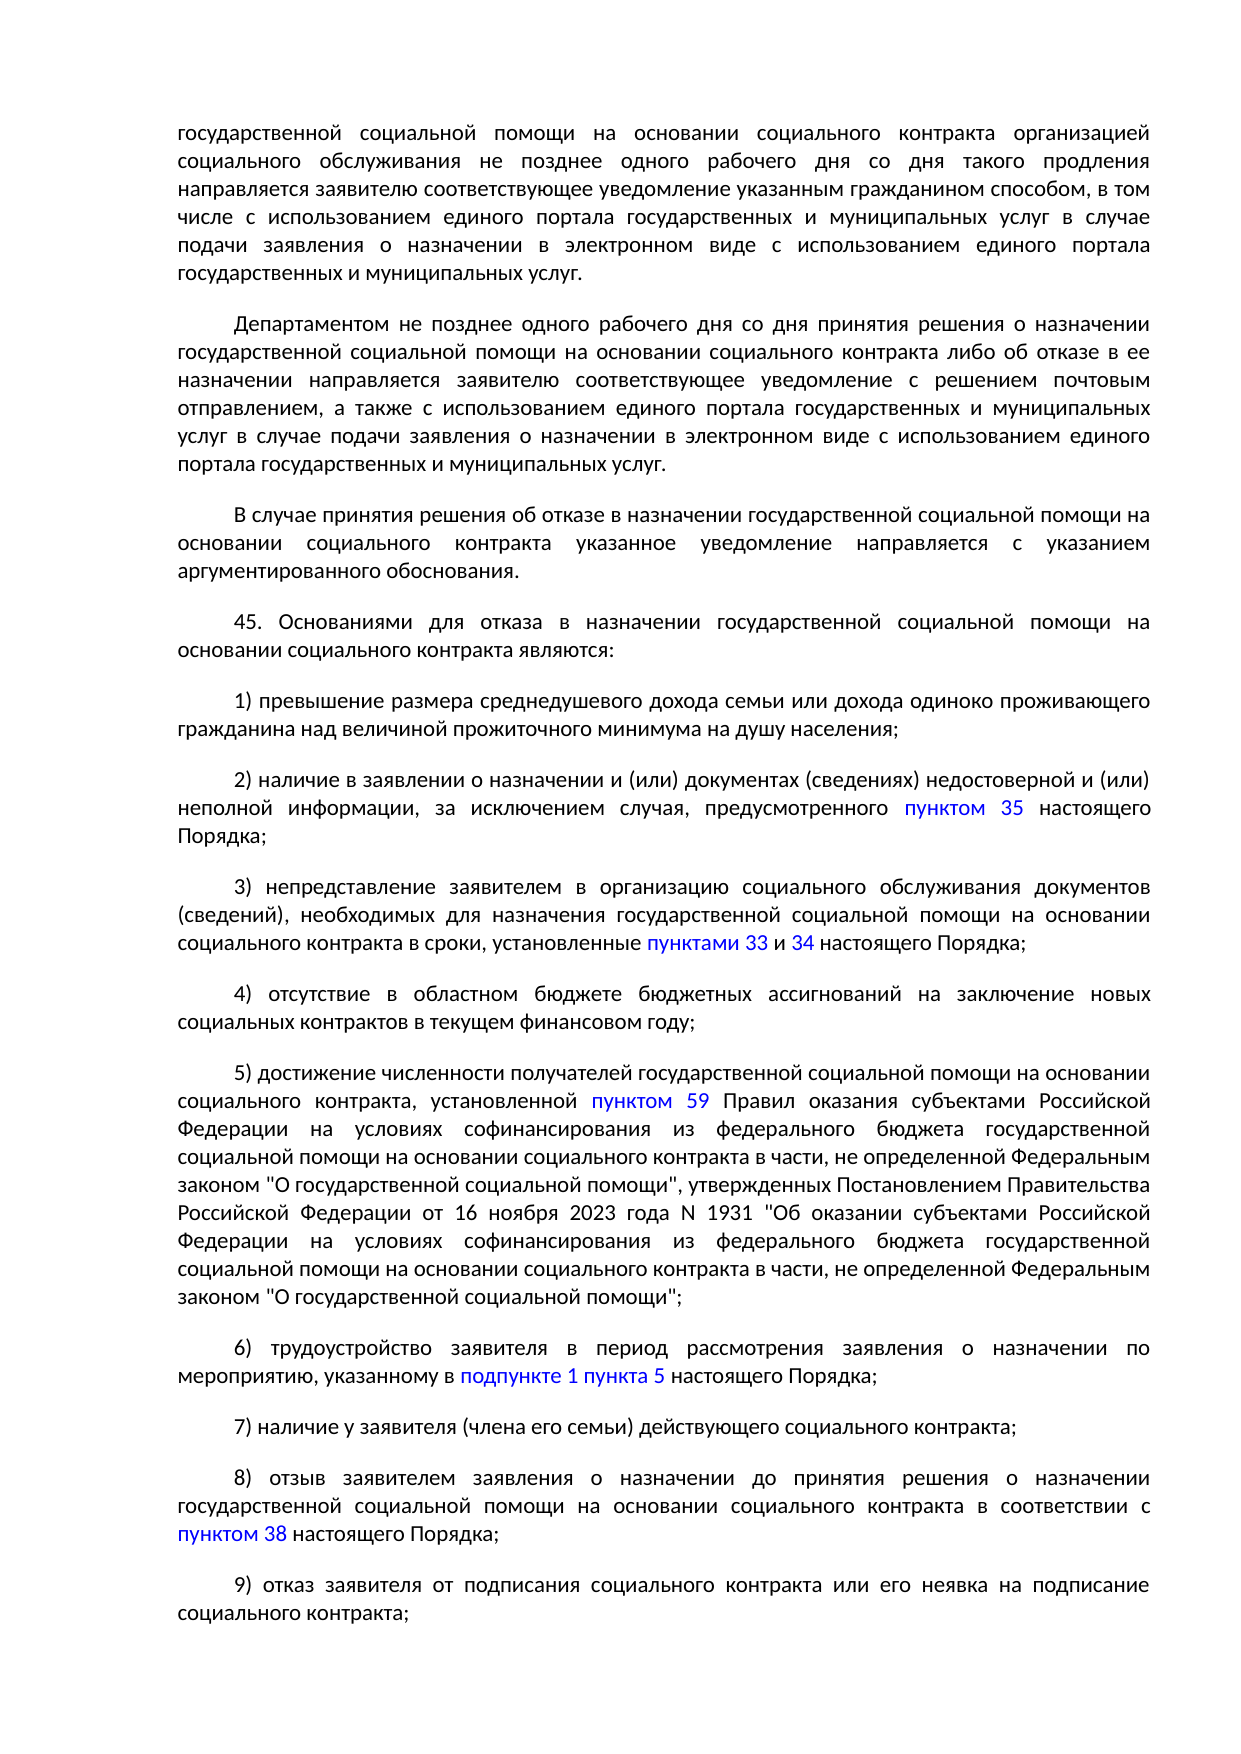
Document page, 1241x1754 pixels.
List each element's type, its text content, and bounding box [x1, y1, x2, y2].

text В случае принятия решения об отказе в назначении государственной социальной помощи на основании социального контракта указанное уведомление направляется с указанием аргументированного обоснования. [177, 500, 1152, 584]
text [177, 118, 1152, 286]
text 5) достижение численности получателей государственной социальной помощи на основании социального контракта, установленной пунктом 59 Правил оказания субъектами Российской Федерации на условиях софинансирования из федерального бюджета государственной социальной помощи на основании социального контракта в части, не определенной Федеральным законом "О государственной социальной помощи", утвержденных Постановлением Правительства Российской Федерации от 16 ноября 2023 года N 1931 "Об оказании субъектами Российской Федерации на условиях софинансирования из федерального бюджета государственной социальной помощи на основании социального контракта в части, не определенной Федеральным законом "О государственной социальной помощи"; [177, 1058, 1152, 1310]
text 8) отзыв заявителем заявления о назначении до принятия решения о назначении государственной социальной помощи на основании социального контракта в соответствии с пунктом 38 настоящего Порядка; [177, 1463, 1152, 1547]
text 3) непредставление заявителем в организацию социального обслуживания документов (сведений), необходимых для назначения государственной социальной помощи на основании социального контракта в сроки, установленные пунктами 33 и 34 настоящего Порядка; [177, 872, 1152, 956]
text 6) трудоустройство заявителя в период рассмотрения заявления о назначении по мероприятию, указанному в подпункте 1 пункта 5 настоящего Порядка; [177, 1333, 1152, 1389]
text 2) наличие в заявлении о назначении и (или) документах (сведениях) недостоверной и (или) неполной информации, за исключением случая, предусмотренного пунктом 35 настоящего Порядка; [177, 765, 1152, 849]
text 45. Основаниями для отказа в назначении государственной социальной помощи на основании социального контракта являются: [177, 607, 1152, 663]
text Департаментом не позднее одного рабочего дня со дня принятия решения о назначении государственной социальной помощи на основании социального контракта либо об отказе в ее назначении направляется заявителю соответствующее уведомление с решением почтовым отправлением, а также с использованием единого портала государственных и муниципальных услуг в случае подачи заявления о назначении в электронном виде с использованием единого портала государственных и муниципальных услуг. [177, 309, 1152, 477]
text 7) наличие у заявителя (члена его семьи) действующего социального контракта; [177, 1412, 1152, 1440]
text 9) отказ заявителя от подписания социального контракта или его неявка на подписание социального контракта; [177, 1570, 1152, 1626]
text 1) превышение размера среднедушевого дохода семьи или дохода одиноко проживающего гражданина над величиной прожиточного минимума на душу населения; [177, 686, 1152, 742]
text 4) отсутствие в областном бюджете бюджетных ассигнований на заключение новых социальных контрактов в текущем финансовом году; [177, 979, 1152, 1035]
